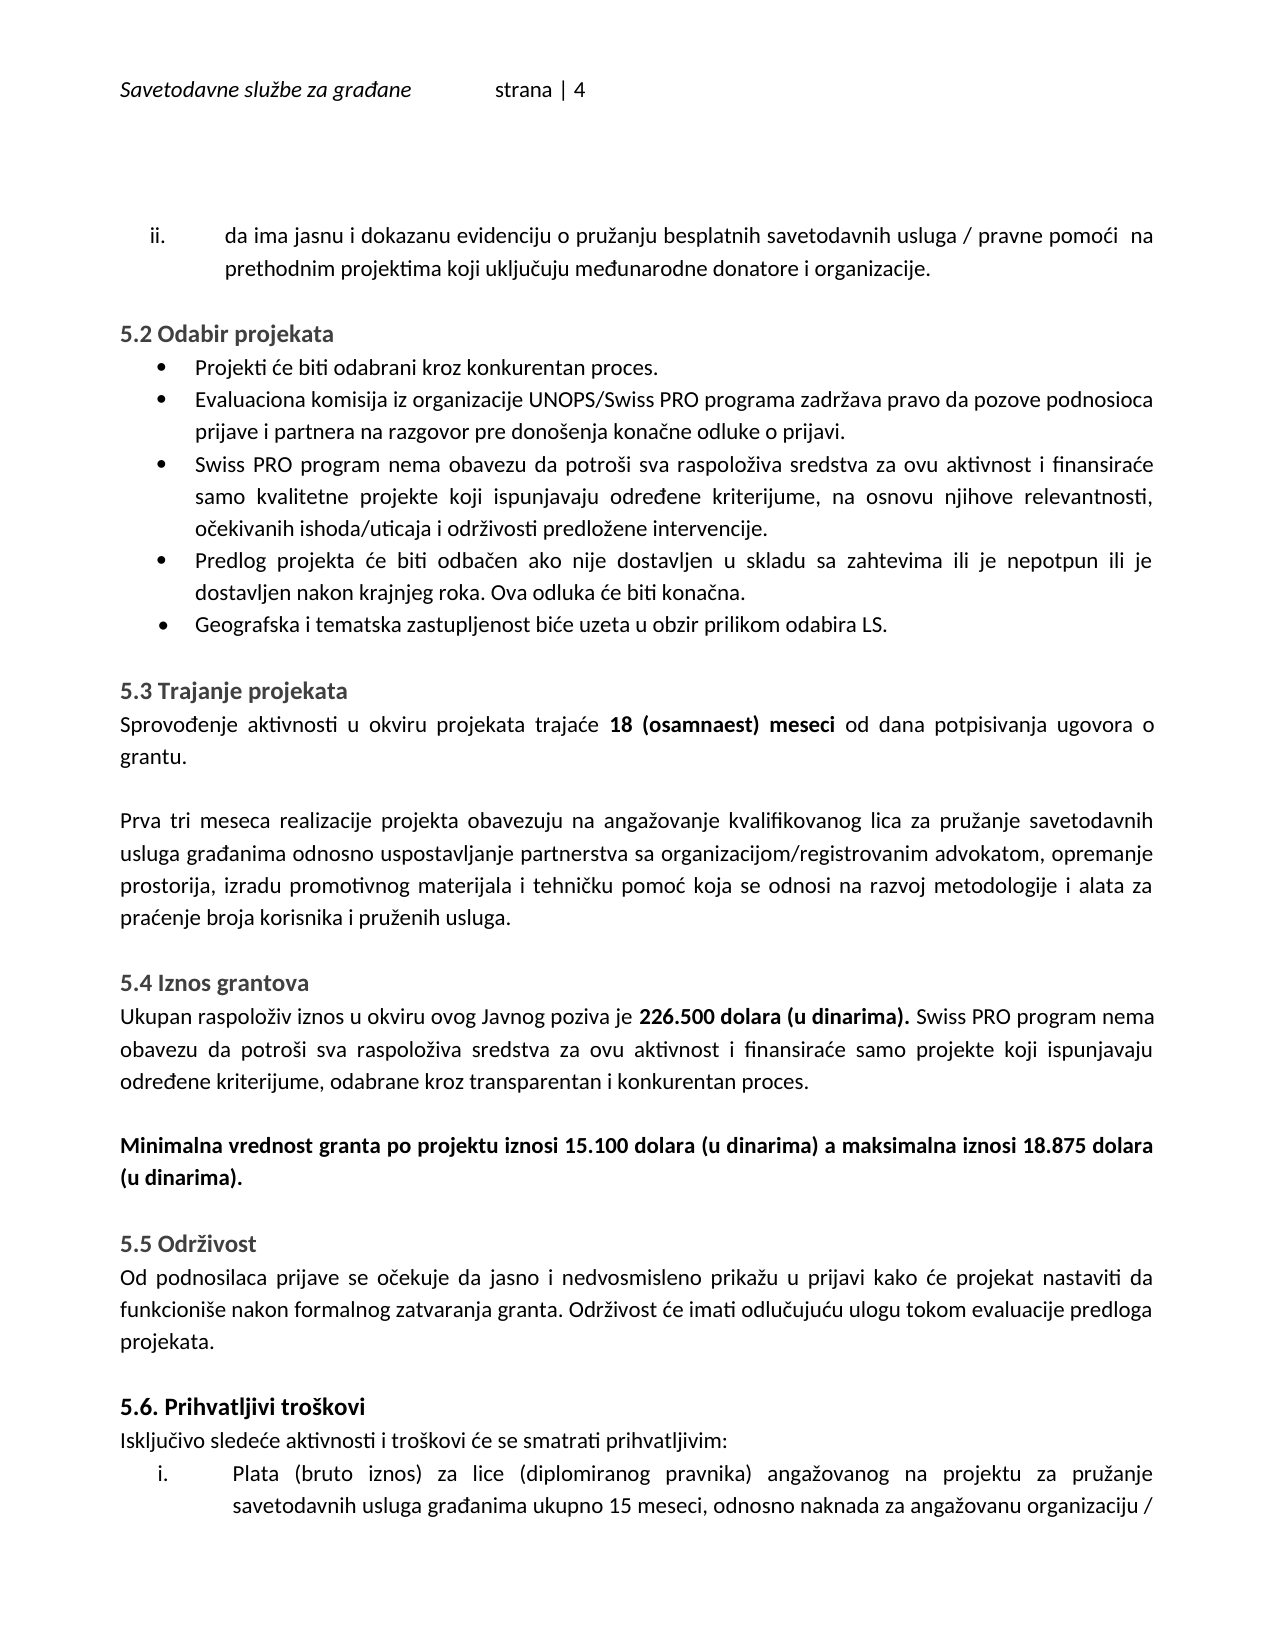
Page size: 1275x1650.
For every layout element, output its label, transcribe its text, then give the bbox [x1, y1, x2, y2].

text 5.6. Prihvatljivi troškovi [120, 1392, 1155, 1422]
subtitle 5.3 Trajanje projekata [120, 675, 1155, 706]
text • Geografska i tematska zastupljenost biće uzeta u obzir prilikom odabira LS. [157, 611, 1155, 639]
list Swiss PRO program nema obavezu da potroši sva raspoloživa sredstva za ovu aktivnost i finansiraće samo kvalitetne projekte koji ispunjavaju određene kriterijume, na osnovu njihove relevantnosti, očekivanih ishoda/uticaja i održivosti predložene intervencije. [157, 450, 1155, 542]
text Isključivo sledeće aktivnosti i troškovi će se smatrati prihvatljivim: [120, 1427, 1155, 1454]
text Ukupan raspoloživ iznos u okviru ovog Javnog poziva je 226.500 dolara (u dinarima). Swiss PRO program nema obavezu da potroši sva raspoloživa sredstva za ovu aktivnost i finansiraće samo projekte koji ispunjavaju određene kriterijume, odabrane kroz transparentan i konkurentan proces. [120, 1002, 1155, 1095]
subtitle Odabir projekata [120, 318, 1155, 349]
text Minimalna vrednost granta po projektu iznosi 15.100 dolara (u dinarima) a maksimalna iznosi 18.875 dolara (u dinarima). [120, 1131, 1155, 1191]
text 5.5 Održivost [120, 1228, 1155, 1258]
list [157, 1459, 1155, 1519]
subtitle 5.4 Iznos grantova [120, 967, 1155, 998]
list Predlog projekta će biti odbačen ako nije dostavljen u skladu sa zahtevima ili je nepotpun ili je dostavljen nakon krajnjeg roka. Ova odluka će biti konačna. [157, 546, 1155, 606]
text Od podnosilaca prijave se očekuje da jasno i nedvosmisleno prikažu u prijavi kako će projekat nastaviti da funkcioniše nakon formalnog zatvaranja granta. Održivost će imati odlučujuću ulogu tokom evaluacije predloga projekata. [120, 1263, 1155, 1355]
list Sprovođenje aktivnosti u okviru projekata trajaće 18 (osamnaest) meseci od dana potpisivanja ugovora o grantu. [120, 710, 1155, 770]
list da ima jasnu i dokazanu evidenciju o pružanju besplatnih savetodavnih usluga / pravne pomoći na prethodnim projektima koji uključuju međunarodne donatore i organizacije. [149, 222, 1155, 282]
list Prva tri meseca realizacije projekta obavezuju na angažovanje kvalifikovanog lica za pružanje savetodavnih usluga građanima odnosno uspostavljanje partnerstva sa organizacijom/registrovanim advokatom, opremanje prostorija, izradu promotivnog materijala i tehničku pomoć koja se odnosi na razvoj metodologije i alata za praćenje broja korisnika i pruženih usluga. [120, 807, 1155, 931]
list Evaluaciona komisija iz organizacije UNOPS/Swiss PRO programa zadržava pravo da pozove podnosioca prijave i partnera na razgovor pre donošenja konačne odluke o prijavi. [157, 385, 1155, 446]
list Projekti će biti odabrani kroz konkurentan proces. [157, 353, 1155, 381]
